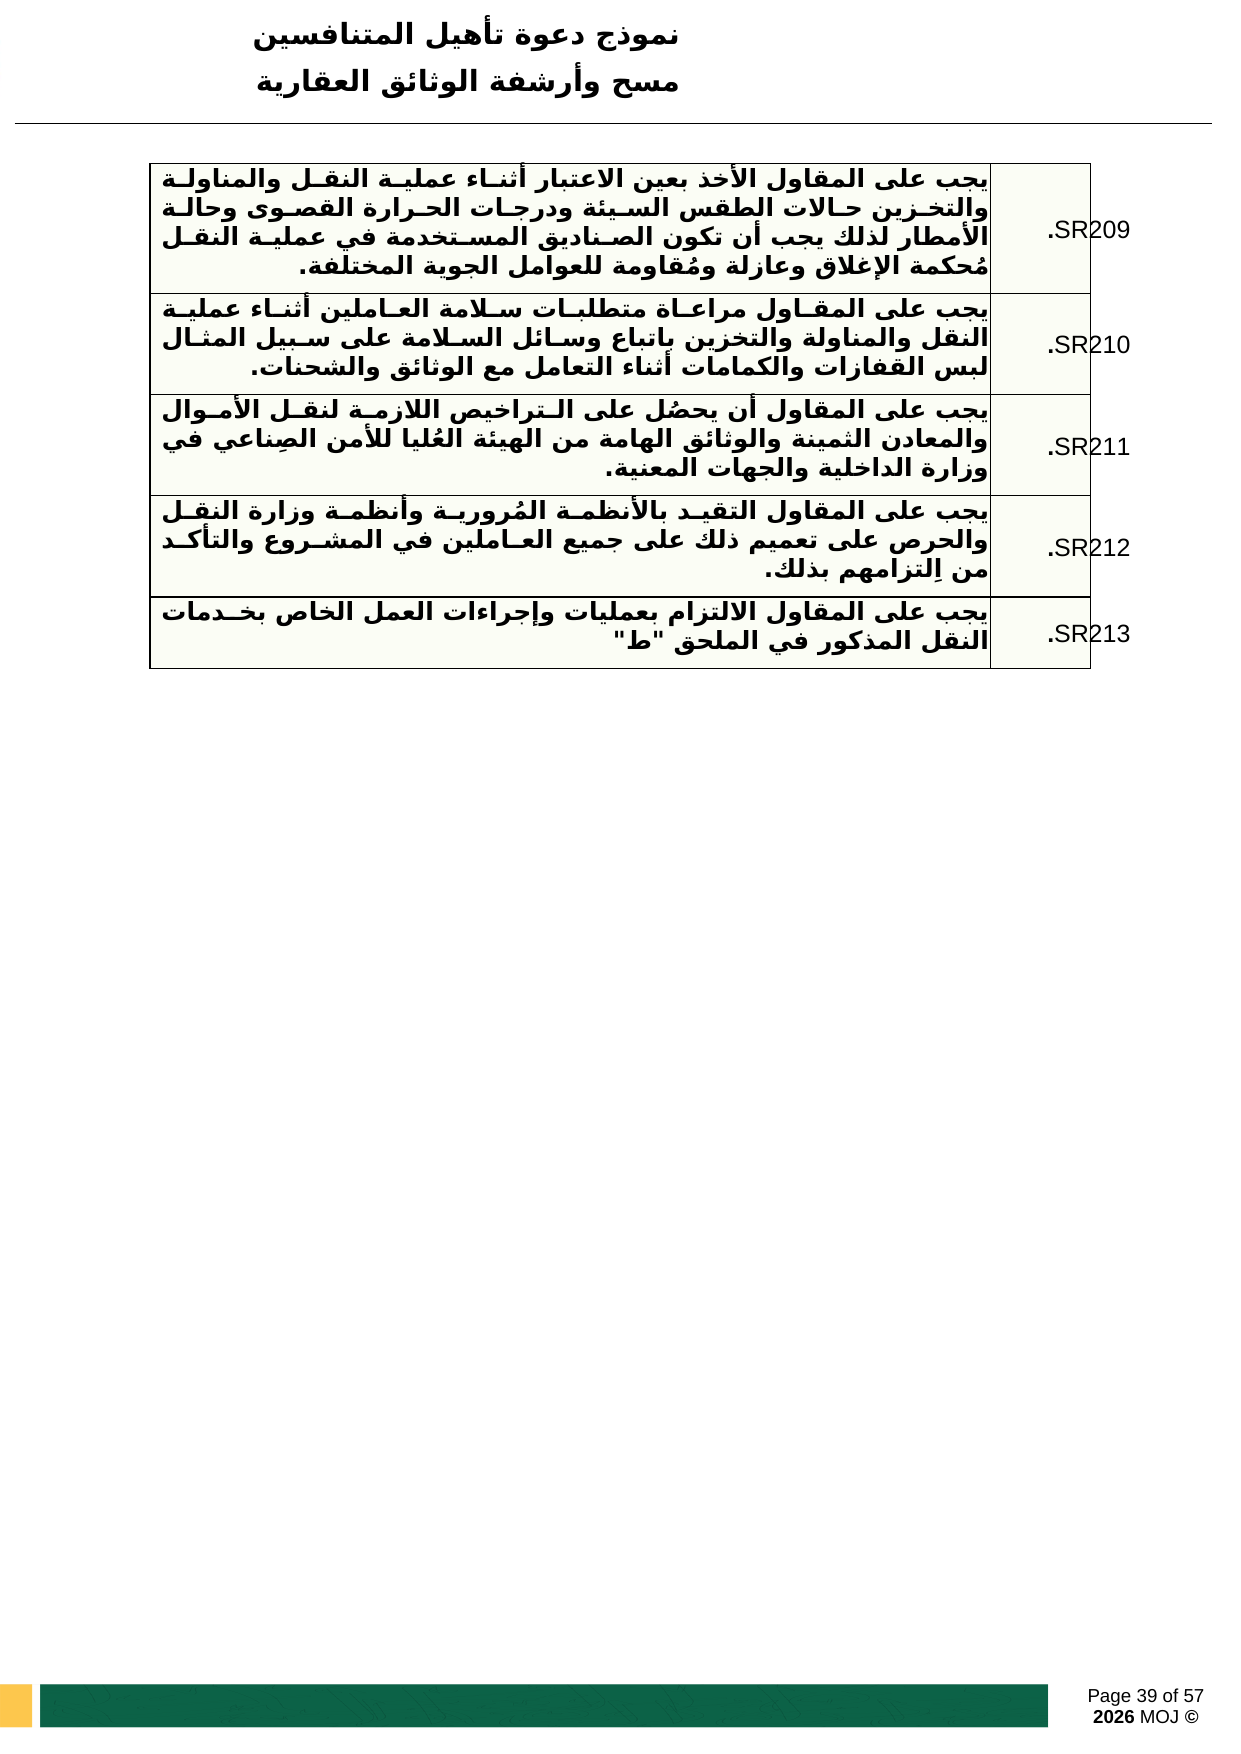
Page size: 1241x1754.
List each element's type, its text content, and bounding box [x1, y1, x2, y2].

table_cell [991, 395, 1090, 495]
table_cell يجب على المقاول مراعاة متطلبات سلامة العاملين أثناء عملية النقل والمناولة والتخزين باتباع وسائل السلامة على سبيل المثال لبس القفازات والكمامات أثناء التعامل مع الوثائق والشحنات. [151, 294, 990, 394]
table_cell [991, 496, 1090, 596]
table_cell يجب على المقاول الأخذ بعين الاعتبار أثناء عملية النقل والمناولة والتخزين حالات الطقس السيئة ودرجات الحرارة القصوى وحالة الأمطار لذلك يجب أن تكون الصناديق المستخدمة في عملية النقل مُحكمة الإغلاق وعازلة ومُقاومة للعوامل الجوية المختلفة. [151, 164, 990, 293]
table_cell [991, 164, 1090, 293]
picture [0, 1684, 1049, 1728]
table_cell [991, 598, 1090, 668]
table_cell يجب على المقاول التقيد بالأنظمة المُرورية وأنظمة وزارة النقل والحرص على تعميم ذلك على جميع العاملين في المشروع والتأكد من اِلتزامهم بذلك. [151, 496, 990, 596]
table_cell يجب على المقاول الالتزام بعمليات وإجراءات العمل الخاص بخدمات النقل المذكور في الملحق "ط" [151, 598, 990, 668]
table_cell يجب على المقاول أن يحصُل على التراخيص اللازمة لنقل الأموال والمعادن الثمينة والوثائق الهامة من الهيئة العُليا للأمن الصِناعي في وزارة الداخلية والجهات المعنية. [151, 395, 990, 495]
table_cell [991, 294, 1090, 394]
